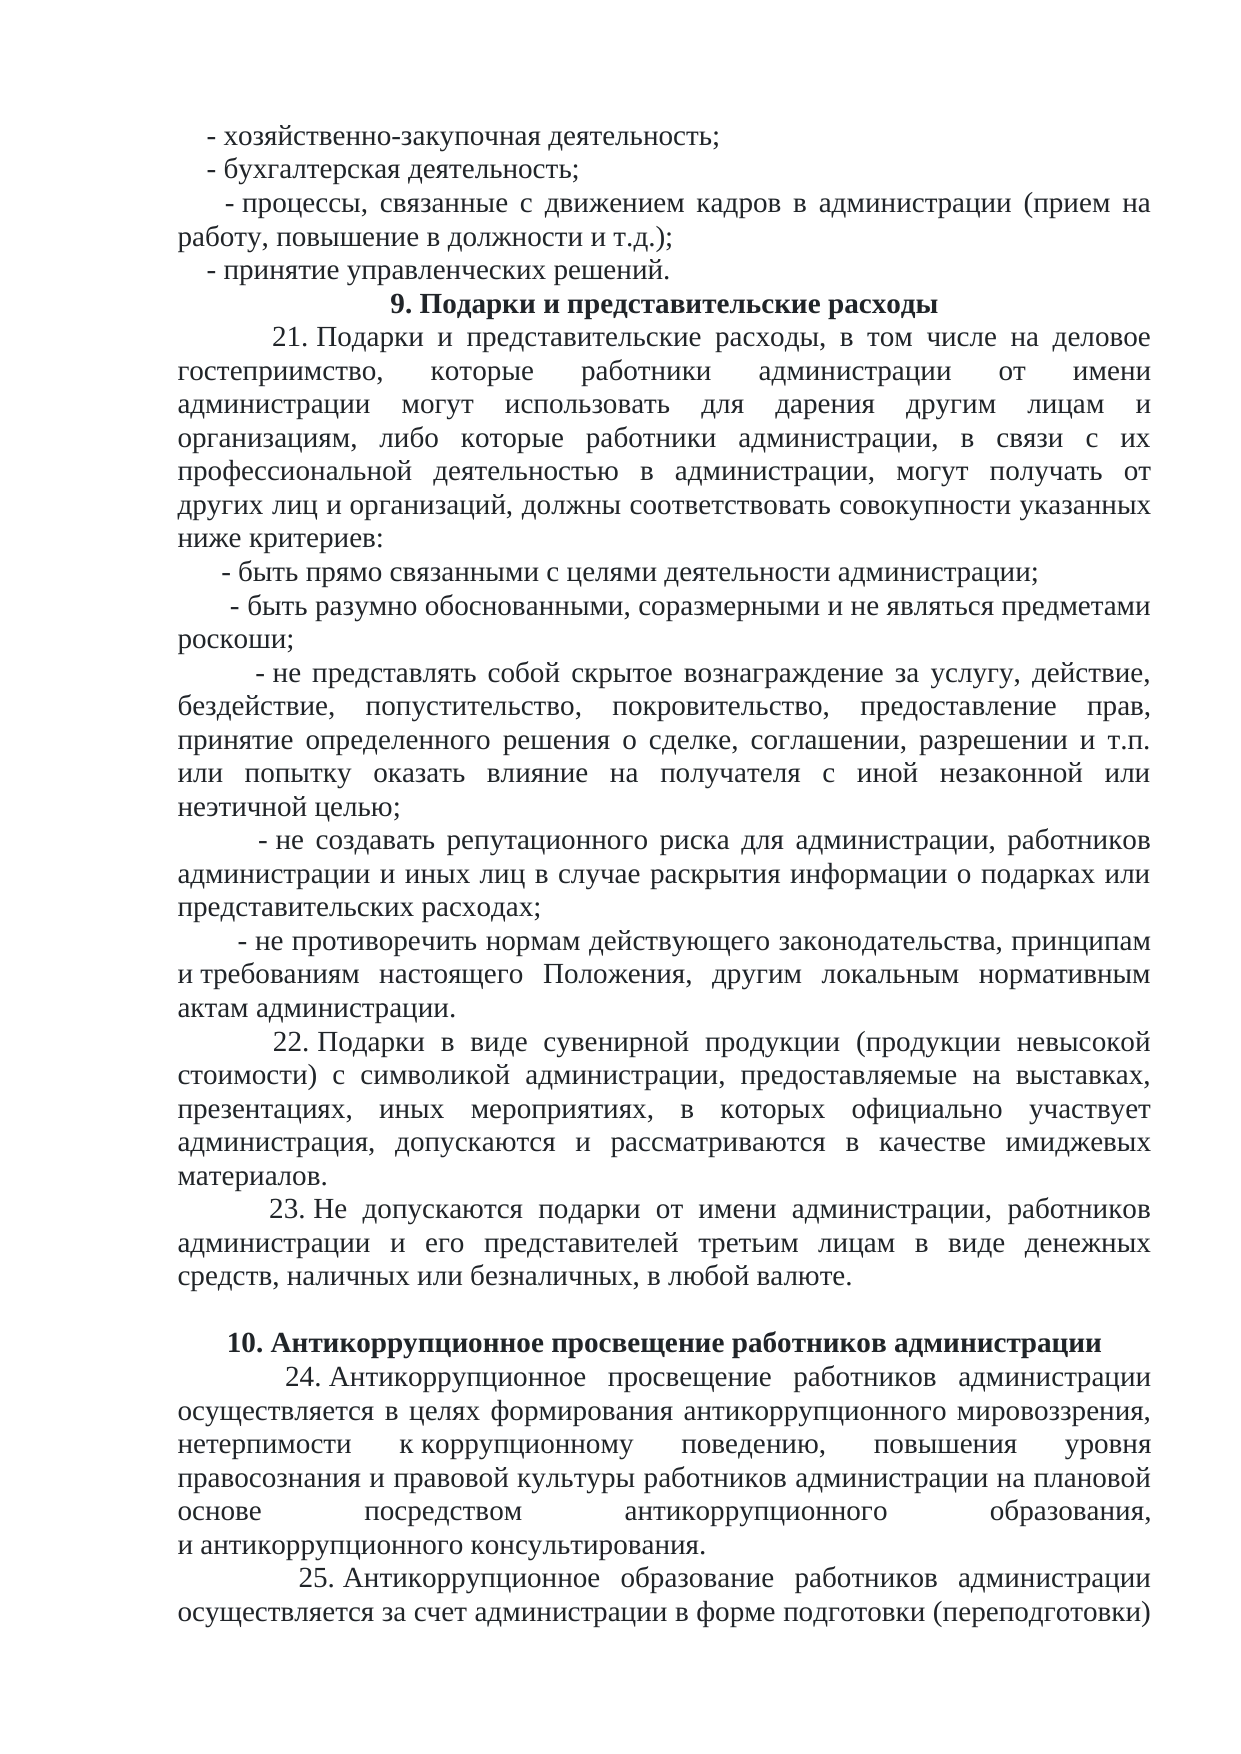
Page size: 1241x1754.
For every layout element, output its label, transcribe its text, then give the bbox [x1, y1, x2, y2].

text - бухгалтерская деятельность; [177, 152, 1152, 185]
text - не создавать репутационного риска для администрации, работников администрации и иных лиц в случае раскрытия информации о подарках или представительских расходах; [177, 822, 1152, 923]
text - не противоречить нормам действующего законодательства, принципам и требованиям настоящего Положения, другим локальным нормативным актам администрации. [177, 923, 1152, 1024]
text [177, 1560, 1152, 1627]
text 22. Подарки в виде сувенирной продукции (продукции невысокой стоимости) с символикой администрации, предоставляемые на выставках, презентациях, иных мероприятиях, в которых официально участвует администрация, допускаются и рассматриваются в качестве имиджевых материалов. [177, 1024, 1152, 1191]
text - процессы, связанные с движением кадров в администрации (прием на работу, повышение в должности и т.д.); [177, 185, 1152, 252]
text - хозяйственно-закупочная деятельность; [177, 118, 1152, 152]
text 9. Подарки и представительские расходы [177, 286, 1152, 319]
text 23. Не допускаются подарки от имени администрации, работников администрации и его представителей третьим лицам в виде денежных средств, наличных или безналичных, в любой валюте. [177, 1191, 1152, 1292]
text 10. Антикоррупционное просвещение работников администрации [177, 1326, 1152, 1359]
text 21. Подарки и представительские расходы, в том числе на деловое гостеприимство, которые работники администрации от имени администрации могут использовать для дарения другим лицам и организациям, либо которые работники администрации, в связи с их профессиональной деятельностью в администрации, могут получать от других лиц и организаций, должны соответствовать совокупности указанных ниже критериев: [177, 319, 1152, 554]
text - принятие управленческих решений. [177, 252, 1152, 286]
text - быть разумно обоснованными, соразмерными и не являться предметами роскоши; [177, 588, 1152, 655]
text - не представлять собой скрытое вознаграждение за услугу, действие, бездействие, попустительство, покровительство, предоставление прав, принятие определенного решения о сделке, соглашении, разрешении и т.п. или попытку оказать влияние на получателя с иной незаконной или неэтичной целью; [177, 655, 1152, 822]
text - быть прямо связанными с целями деятельности администрации; [177, 554, 1152, 588]
text 24. Антикоррупционное просвещение работников администрации осуществляется в целях формирования антикоррупционного мировоззрения, нетерпимости к коррупционному поведению, повышения уровня правосознания и правовой культуры работников администрации на плановой основе посредством антикоррупционного образования, и антикоррупционного консультирования. [177, 1359, 1152, 1560]
